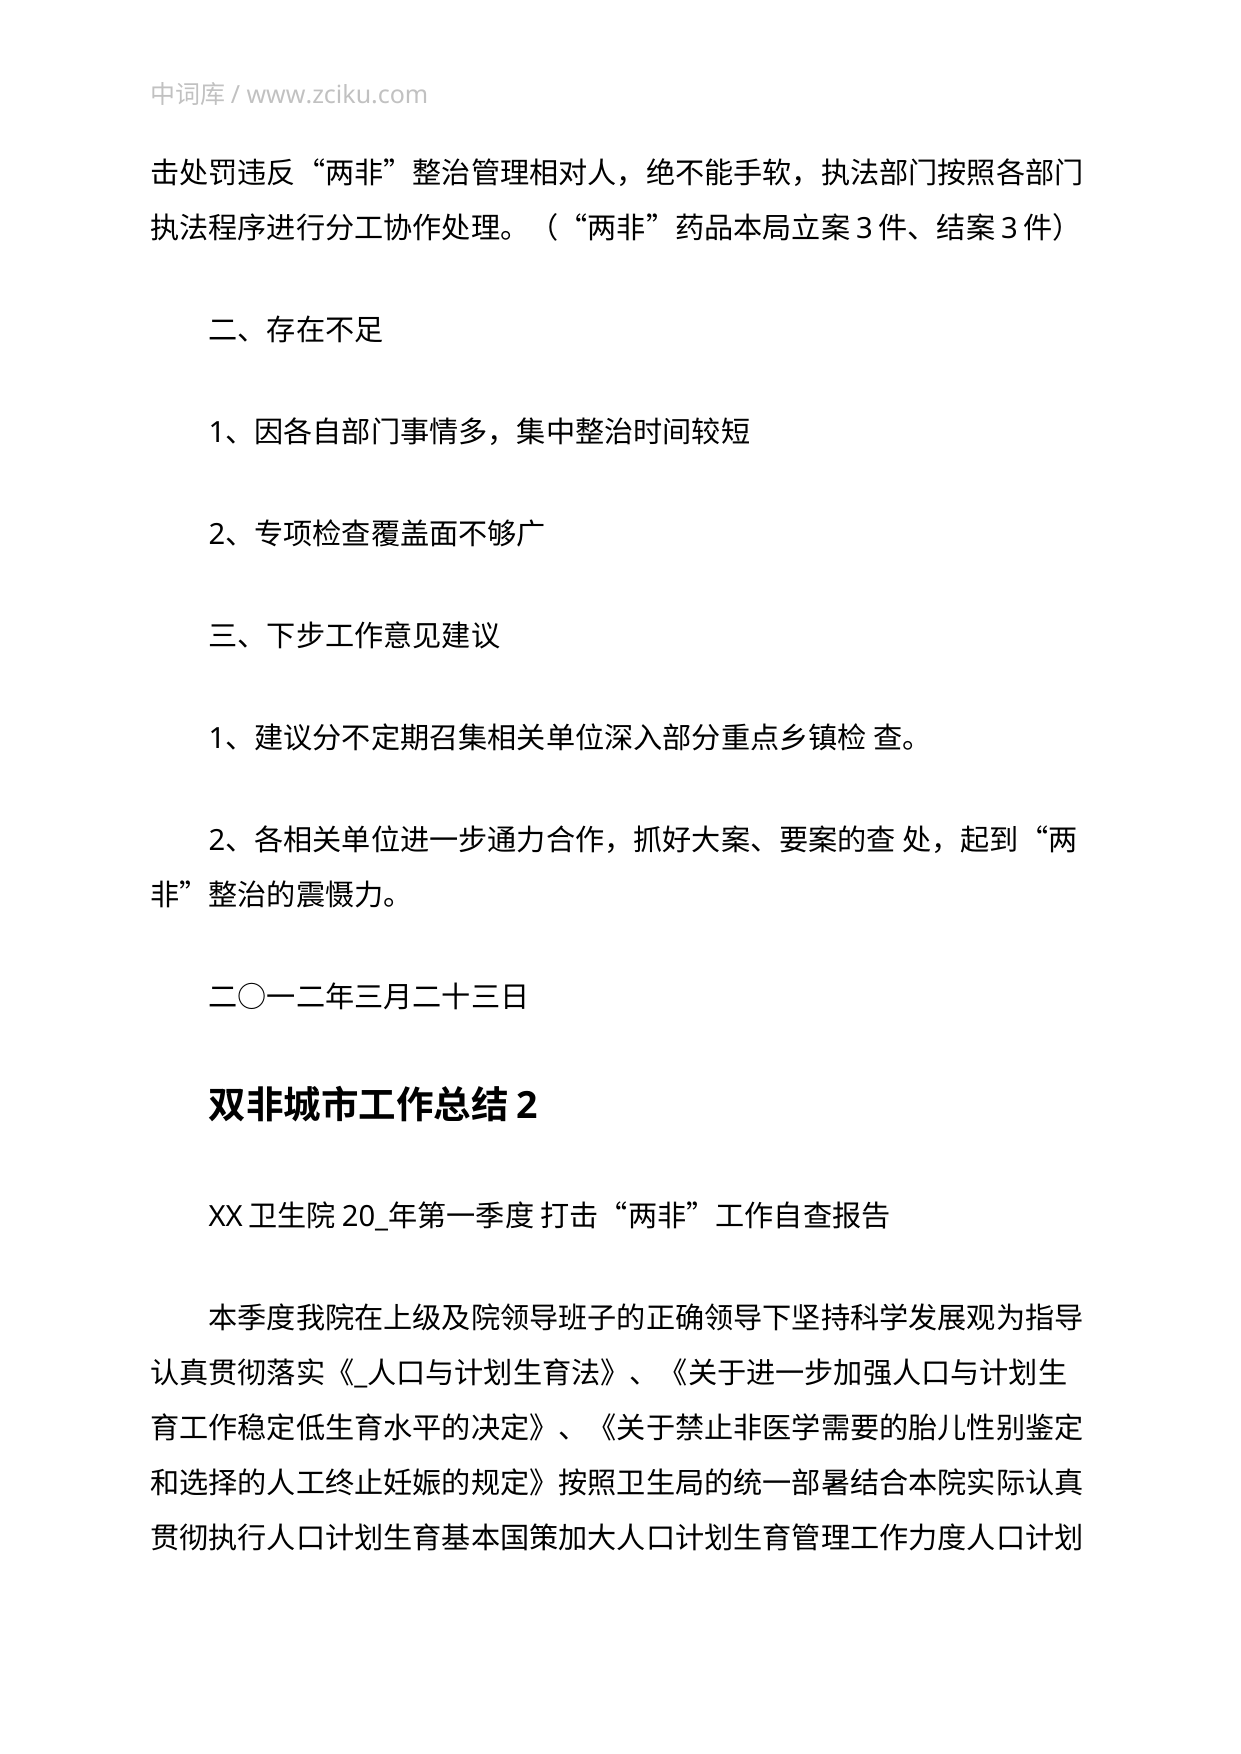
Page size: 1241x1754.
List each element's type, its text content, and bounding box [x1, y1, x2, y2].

text 2、各相关单位进一步通力合作，抓好大案、要案的查 处，起到“两非”整治的震慑力。 [150, 816, 1090, 914]
text 1、建议分不定期召集相关单位深入部分重点乡镇检 查。 [150, 714, 1090, 757]
text 1、因各自部门事情多，集中整治时间较短 [150, 409, 1090, 451]
text 三、下步工作意见建议 [150, 613, 1090, 655]
text XX卫生院20_年第一季度 打击“两非”工作自查报告 [150, 1192, 1090, 1235]
text 二○一二年三月二十三日 [150, 973, 1090, 1015]
text 2、专项检查覆盖面不够广 [150, 511, 1090, 553]
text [150, 1294, 1090, 1556]
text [150, 150, 1090, 247]
text 双非城市工作总结2 [150, 1075, 1090, 1129]
text 二、存在不足 [150, 307, 1090, 349]
